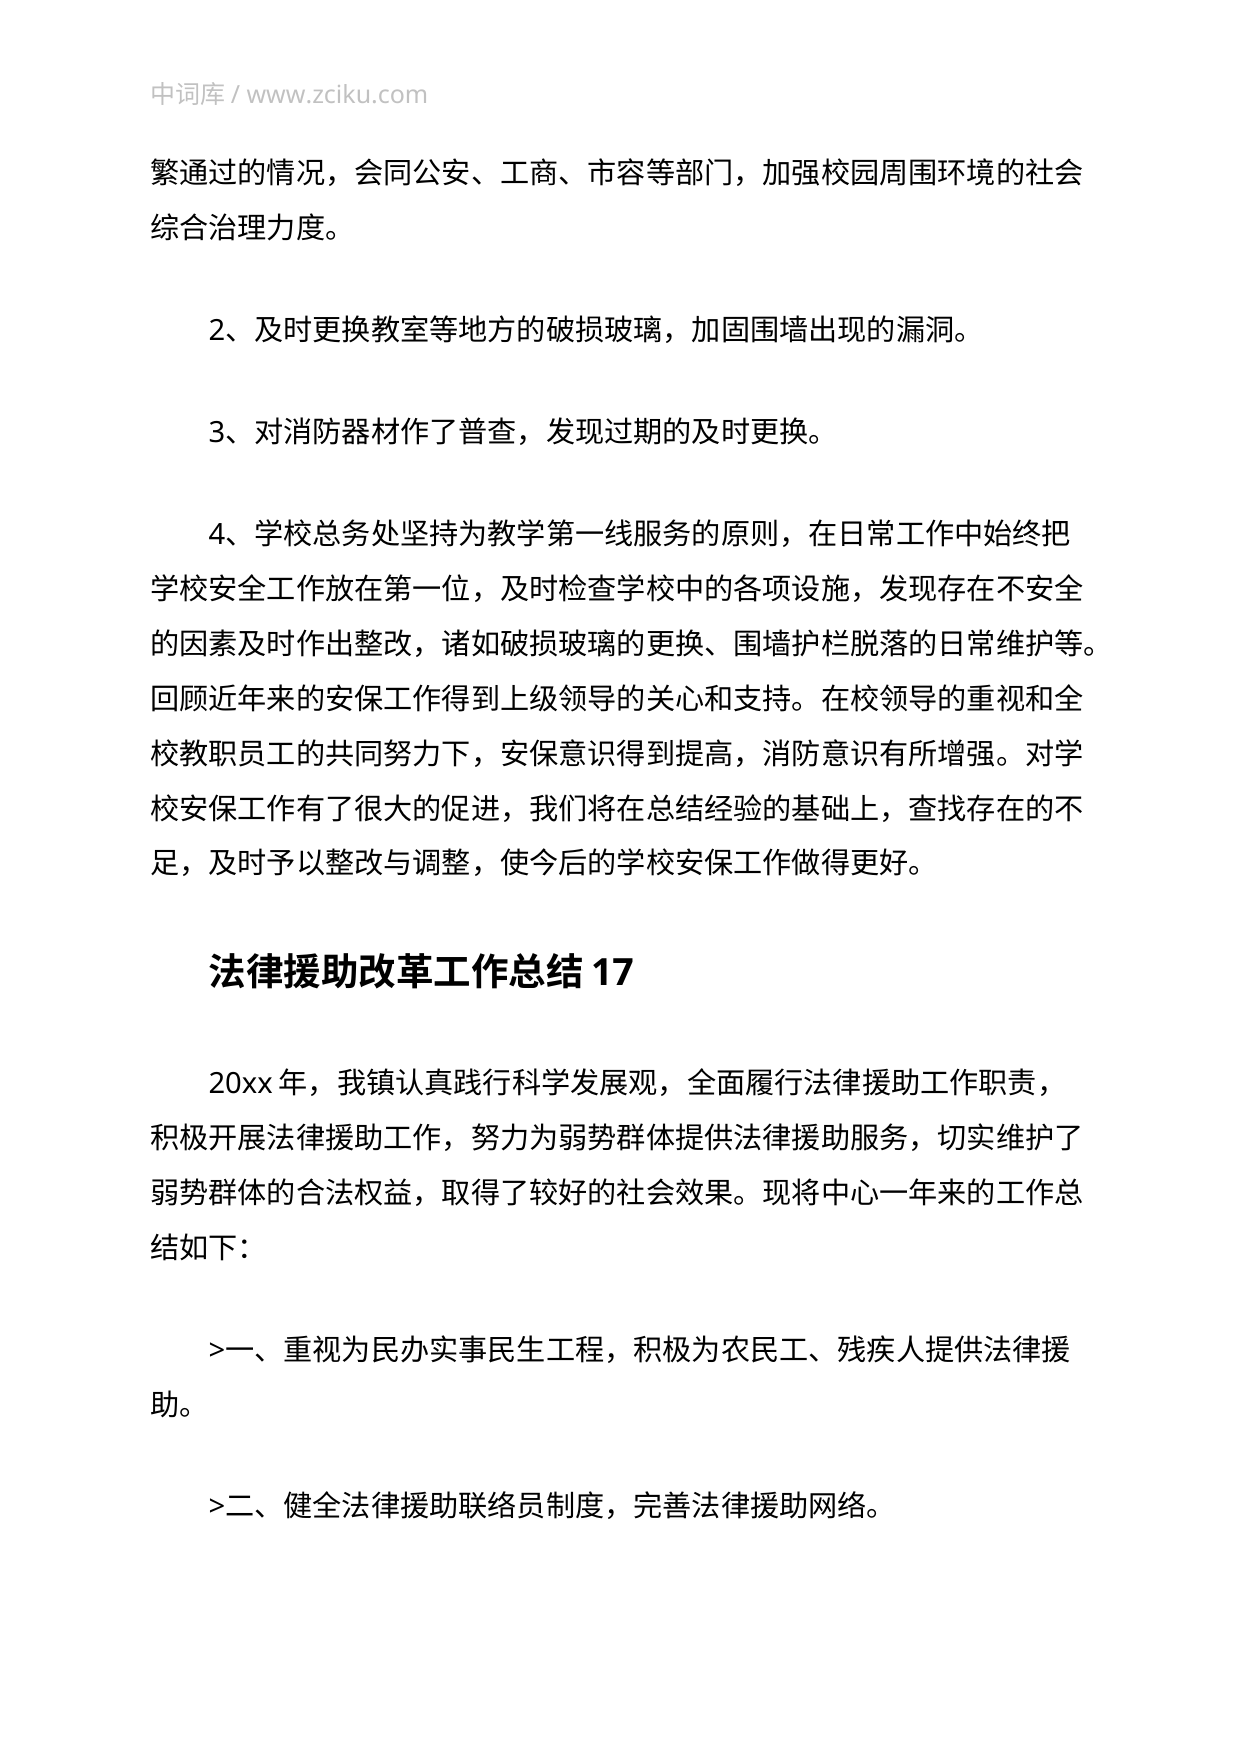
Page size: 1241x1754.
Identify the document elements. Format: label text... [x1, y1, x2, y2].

text >二、健全法律援助联络员制度，完善法律援助网络。 [150, 1483, 1090, 1525]
text 4、学校总务处坚持为教学第一线服务的原则，在日常工作中始终把学校安全工作放在第一位，及时检查学校中的各项设施，发现存在不安全的因素及时作出整改，诸如破损玻璃的更换、围墙护栏脱落的日常维护等。回顾近年来的安保工作得到上级领导的关心和支持。在校领导的重视和全校教职员工的共同努力下，安保意识得到提高，消防意识有所增强。对学校安保工作有了很大的促进，我们将在总结经验的基础上，查找存在的不足，及时予以整改与调整，使今后的学校安保工作做得更好。 [150, 511, 1090, 882]
text 2、及时更换教室等地方的破损玻璃，加固围墙出现的漏洞。 [150, 307, 1090, 349]
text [150, 150, 1090, 247]
text >一、重视为民办实事民生工程，积极为农民工、残疾人提供法律援助。 [150, 1326, 1090, 1423]
text 3、对消防器材作了普查，发现过期的及时更换。 [150, 409, 1090, 451]
text 法律援助改革工作总结17 [150, 942, 1090, 996]
text 20xx年，我镇认真践行科学发展观，全面履行法律援助工作职责，积极开展法律援助工作，努力为弱势群体提供法律援助服务，切实维护了弱势群体的合法权益，取得了较好的社会效果。现将中心一年来的工作总结如下： [150, 1059, 1090, 1267]
